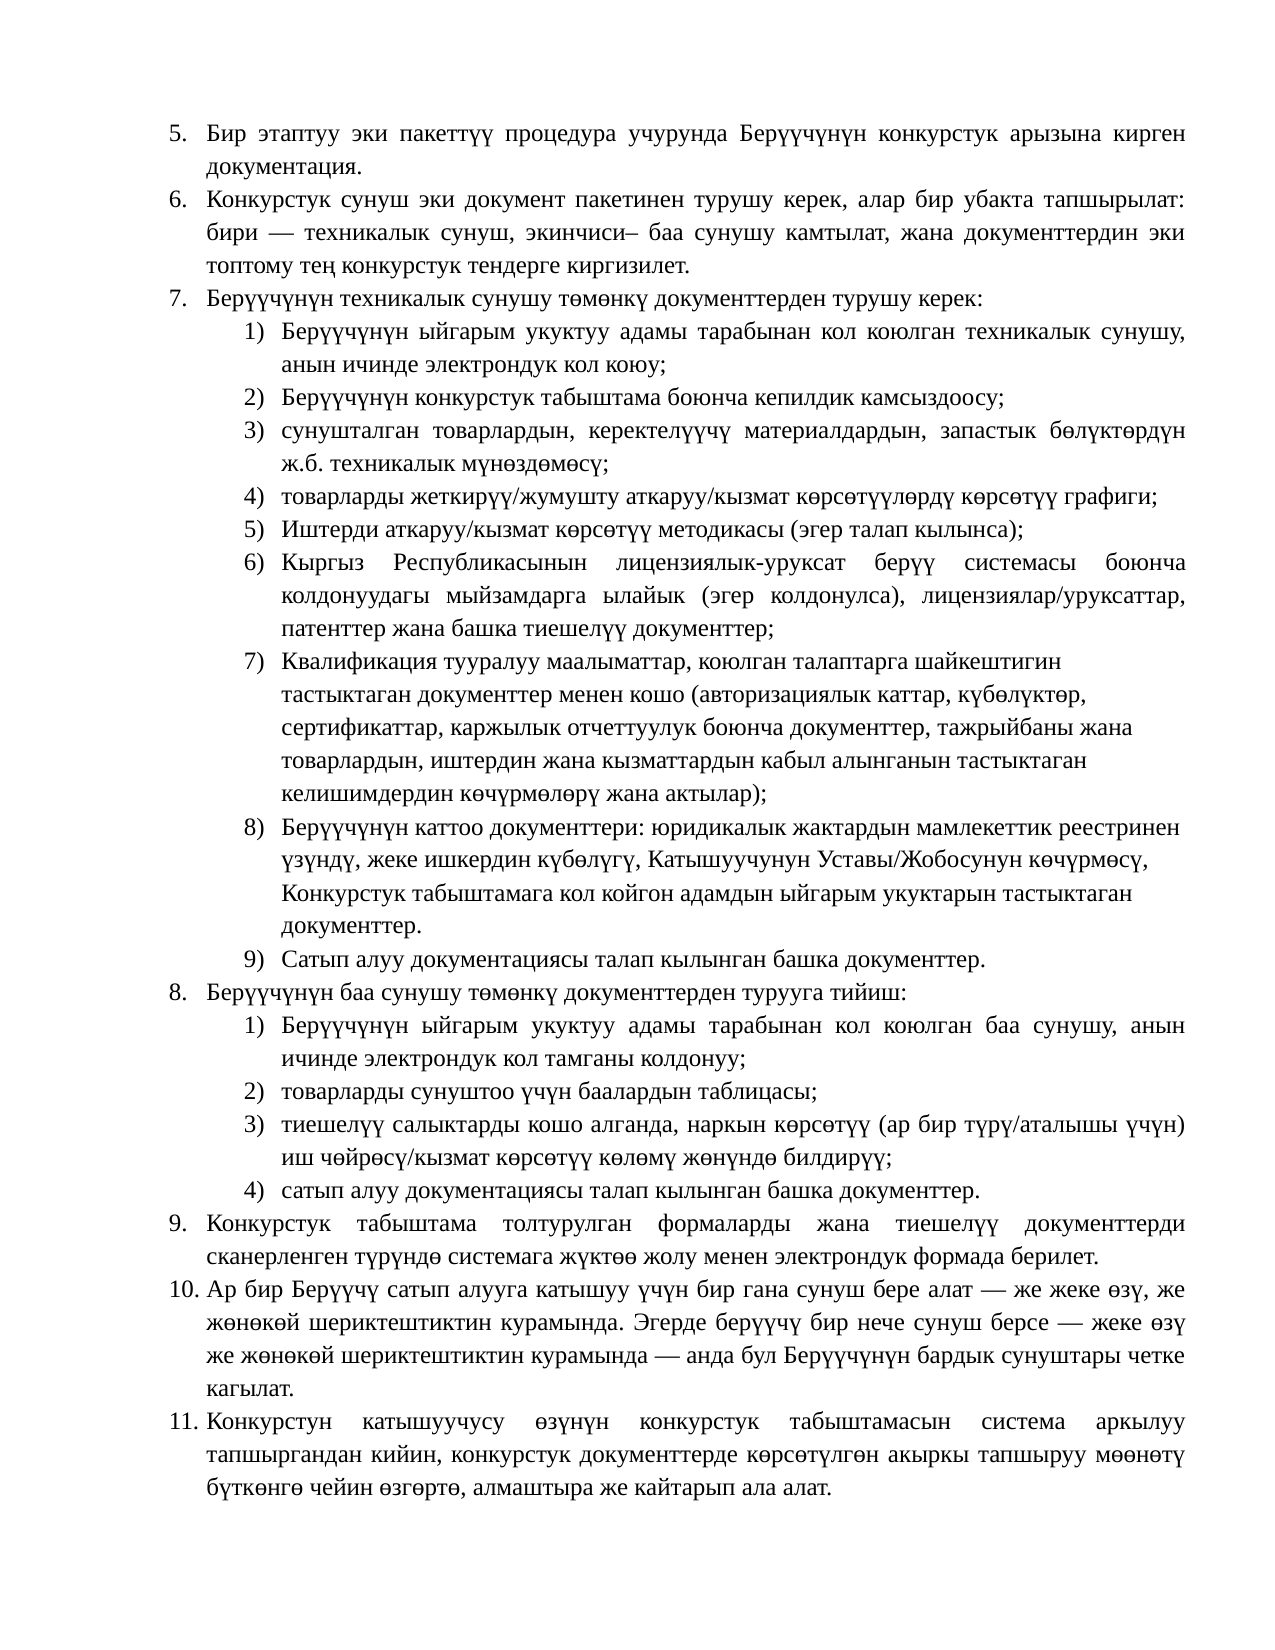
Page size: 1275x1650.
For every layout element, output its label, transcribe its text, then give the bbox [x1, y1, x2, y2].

list тиешелүү салыктарды кошо алганда, наркын көрсөтүү (ар бир түрү/аталышы үчүн) иш чөйрөсү/кызмат көрсөтүү көлөмү жөнүндө билдирүү; [244, 1109, 1186, 1171]
list сатып алуу документациясы талап кылынган башка документтер. [244, 1175, 1186, 1203]
list Берүүчүнүн ыйгарым укуктуу адамы тарабынан кол коюлган техникалык сунушу, анын ичинде электрондук кол коюу; [244, 316, 1186, 378]
list Берүүчүнүн конкурстук табыштама боюнча кепилдик камсыздоосу; [244, 382, 1186, 411]
list Ар бир Берүүчү сатып алууга катышуу үчүн бир гана сунуш бере алат — же жеке өзү, же жөнөкөй шериктештиктин курамында. Эгерде берүүчү бир нече сунуш берсе — жеке өзү же жөнөкөй шериктештиктин курамында — анда бул Берүүчүнүн бардык сунуштары четке кагылат. [169, 1274, 1186, 1402]
list сунушталган товарлардын, керектелүүчү материалдардын, запастык бөлүктөрдүн ж.б. техникалык мүнөздөмөсү; [244, 415, 1186, 477]
list Берүүчүнүн каттоо документтери: юридикалык жактардын мамлекеттик реестринен үзүндү, жеке ишкердин күбөлүгү, Катышуучунун Уставы/Жобосунун көчүрмөсү, Конкурстук табыштамага кол койгон адамдын ыйгарым укуктарын тастыктаган документтер. [244, 812, 1186, 939]
list товарларды сунуштоо үчүн баалардын таблицасы; [244, 1076, 1186, 1104]
list Иштерди аткаруу/кызмат көрсөтүү методикасы (эгер талап кылынса); [244, 514, 1186, 543]
list Конкурстук табыштама толтурулган формаларды жана тиешелүү документтерди сканерленген түрүндө системага жүктөө жолу менен электрондук формада берилет. [169, 1208, 1186, 1269]
list Кыргыз Республикасынын лицензиялык-уруксат берүү системасы боюнча колдонуудагы мыйзамдарга ылайык (эгер колдонулса), лицензиялар/уруксаттар, патенттер жана башка тиешелүү документтер; [244, 547, 1186, 642]
list Берүүчүнүн ыйгарым укуктуу адамы тарабынан кол коюлган баа сунушу, анын ичинде электрондук кол тамганы колдонуу; [244, 1010, 1186, 1071]
list Квалификация тууралуу маалыматтар, коюлган талаптарга шайкештигин тастыктаган документтер менен кошо (авторизациялык каттар, күбөлүктөр, сертификаттар, каржылык отчеттуулук боюнча документтер, тажрыйбаны жана товарлардын, иштердин жана кызматтардын кабыл алынганын тастыктаган келишимдердин көчүрмөлөрү жана актылар); [244, 646, 1186, 807]
list товарларды жеткирүү/жумушту аткаруу/кызмат көрсөтүүлөрдү көрсөтүү графиги; [244, 481, 1186, 510]
list Сатып алуу документациясы талап кылынган башка документтер. [244, 944, 1186, 972]
list Бир этаптуу эки пакеттүү процедура учурунда Берүүчүнүн конкурстук арызына кирген документация. [169, 118, 1186, 180]
list Берүүчүнүн техникалык сунушу төмөнкү документтерден турушу керек: [169, 283, 1186, 312]
list Конкурстук сунуш эки документ пакетинен турушу керек, алар бир убакта тапшырылат: бири — техникалык сунуш, экинчиси– баа сунушу камтылат, жана документтердин эки топтому тең конкурстук тендерге киргизилет. [169, 184, 1186, 279]
list Конкурстун катышуучусу өзүнүн конкурстук табыштамасын система аркылуу тапшыргандан кийин, конкурстук документтерде көрсөтүлгөн акыркы тапшыруу мөөнөтү бүткөнгө чейин өзгөртө, алмаштыра же кайтарып ала алат. [169, 1406, 1186, 1501]
list Берүүчүнүн баа сунушу төмөнкү документтерден турууга тийиш: [169, 977, 1186, 1005]
